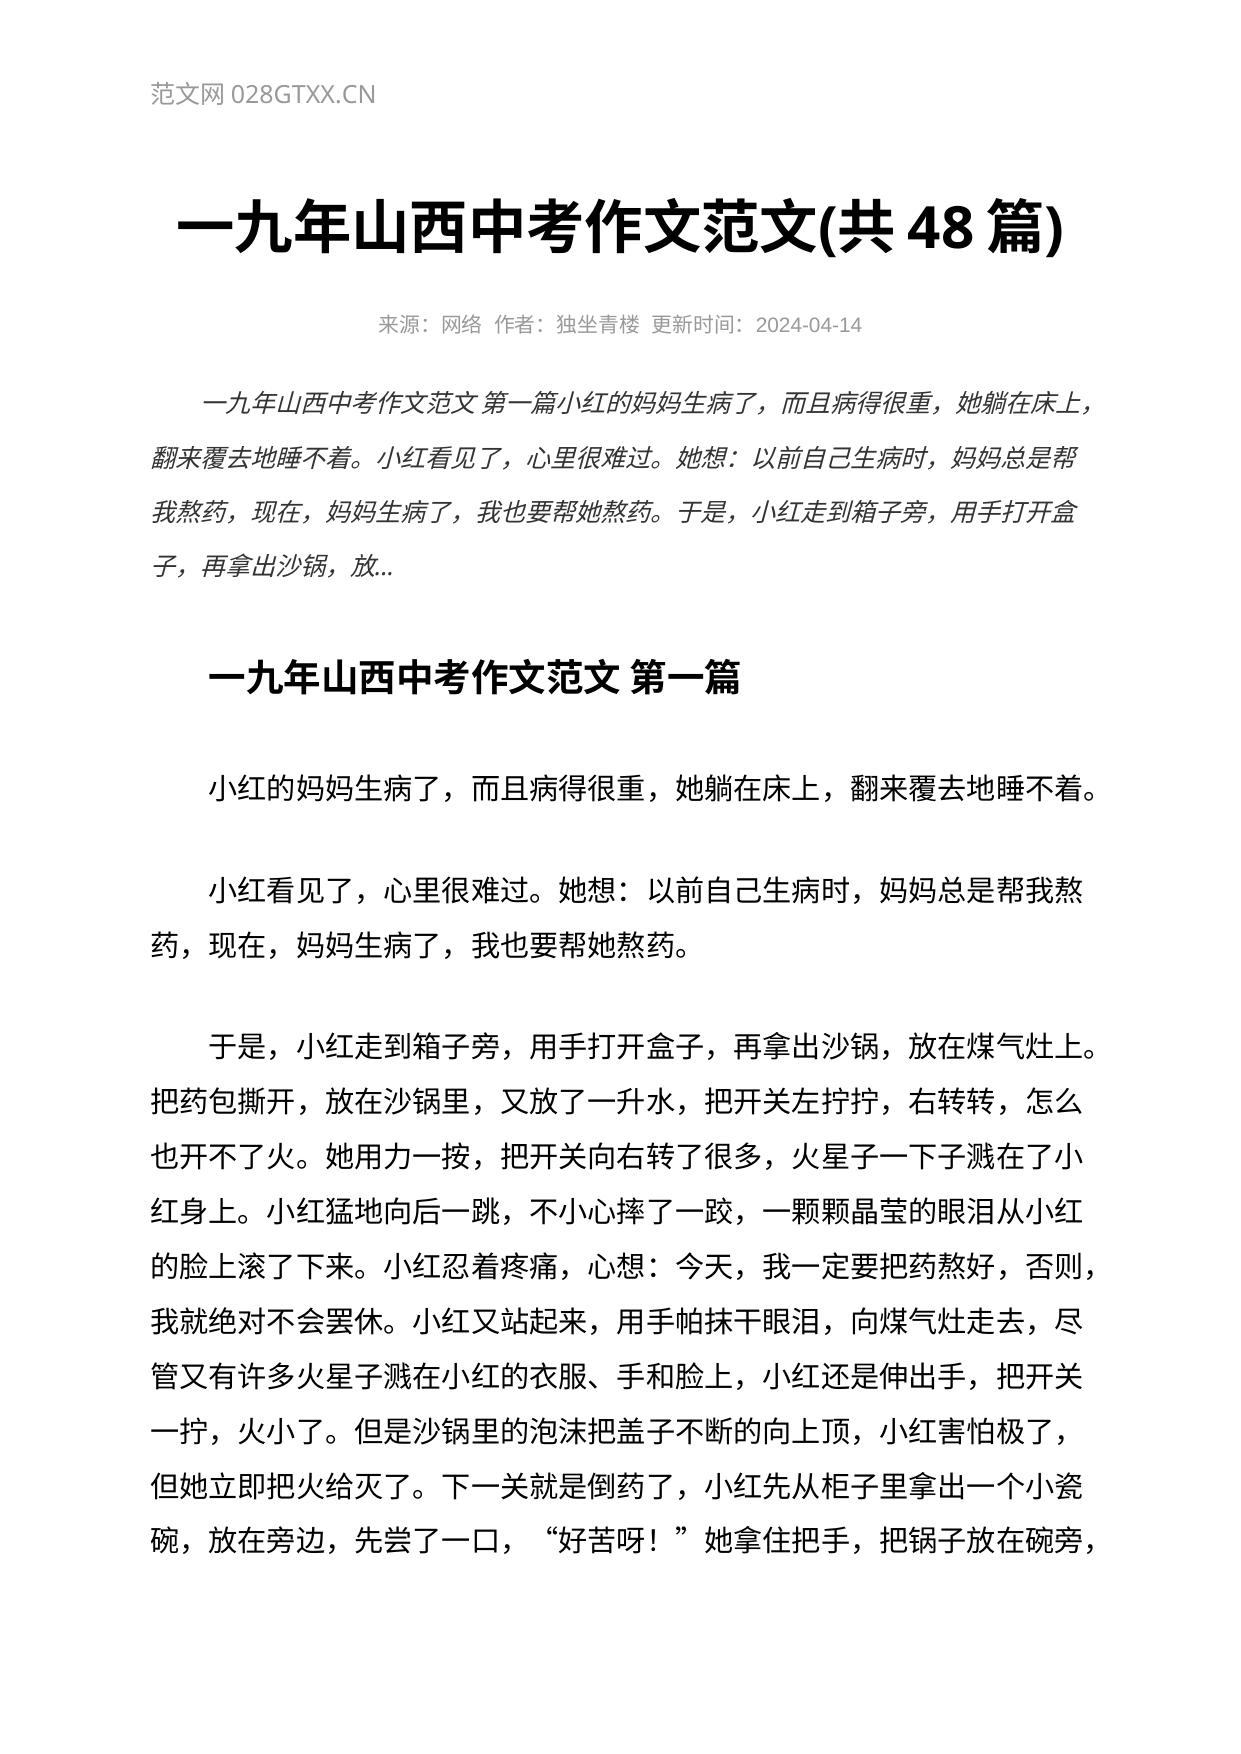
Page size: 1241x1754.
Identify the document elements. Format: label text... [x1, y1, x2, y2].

text 小红看见了，心里很难过。她想：以前自己生病时，妈妈总是帮我熬药，现在，妈妈生病了，我也要帮她熬药。 [150, 867, 1090, 964]
subtitle 一九年山西中考作文范文(共48篇) [150, 181, 1090, 266]
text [150, 1024, 1090, 1560]
text 一九年山西中考作文范文 第一篇 [150, 648, 1090, 702]
text 来源：网络 作者：独坐青楼 更新时间：2024-04-14 [150, 313, 1090, 337]
text 一九年山西中考作文范文 第一篇小红的妈妈生病了，而且病得很重，她躺在床上，翻来覆去地睡不着。小红看见了，心里很难过。她想：以前自己生病时，妈妈总是帮我熬药，现在，妈妈生病了，我也要帮她熬药。于是，小红走到箱子旁，用手打开盒子，再拿出沙锅，放... [150, 384, 1090, 583]
text 小红的妈妈生病了，而且病得很重，她躺在床上，翻来覆去地睡不着。 [150, 766, 1090, 808]
